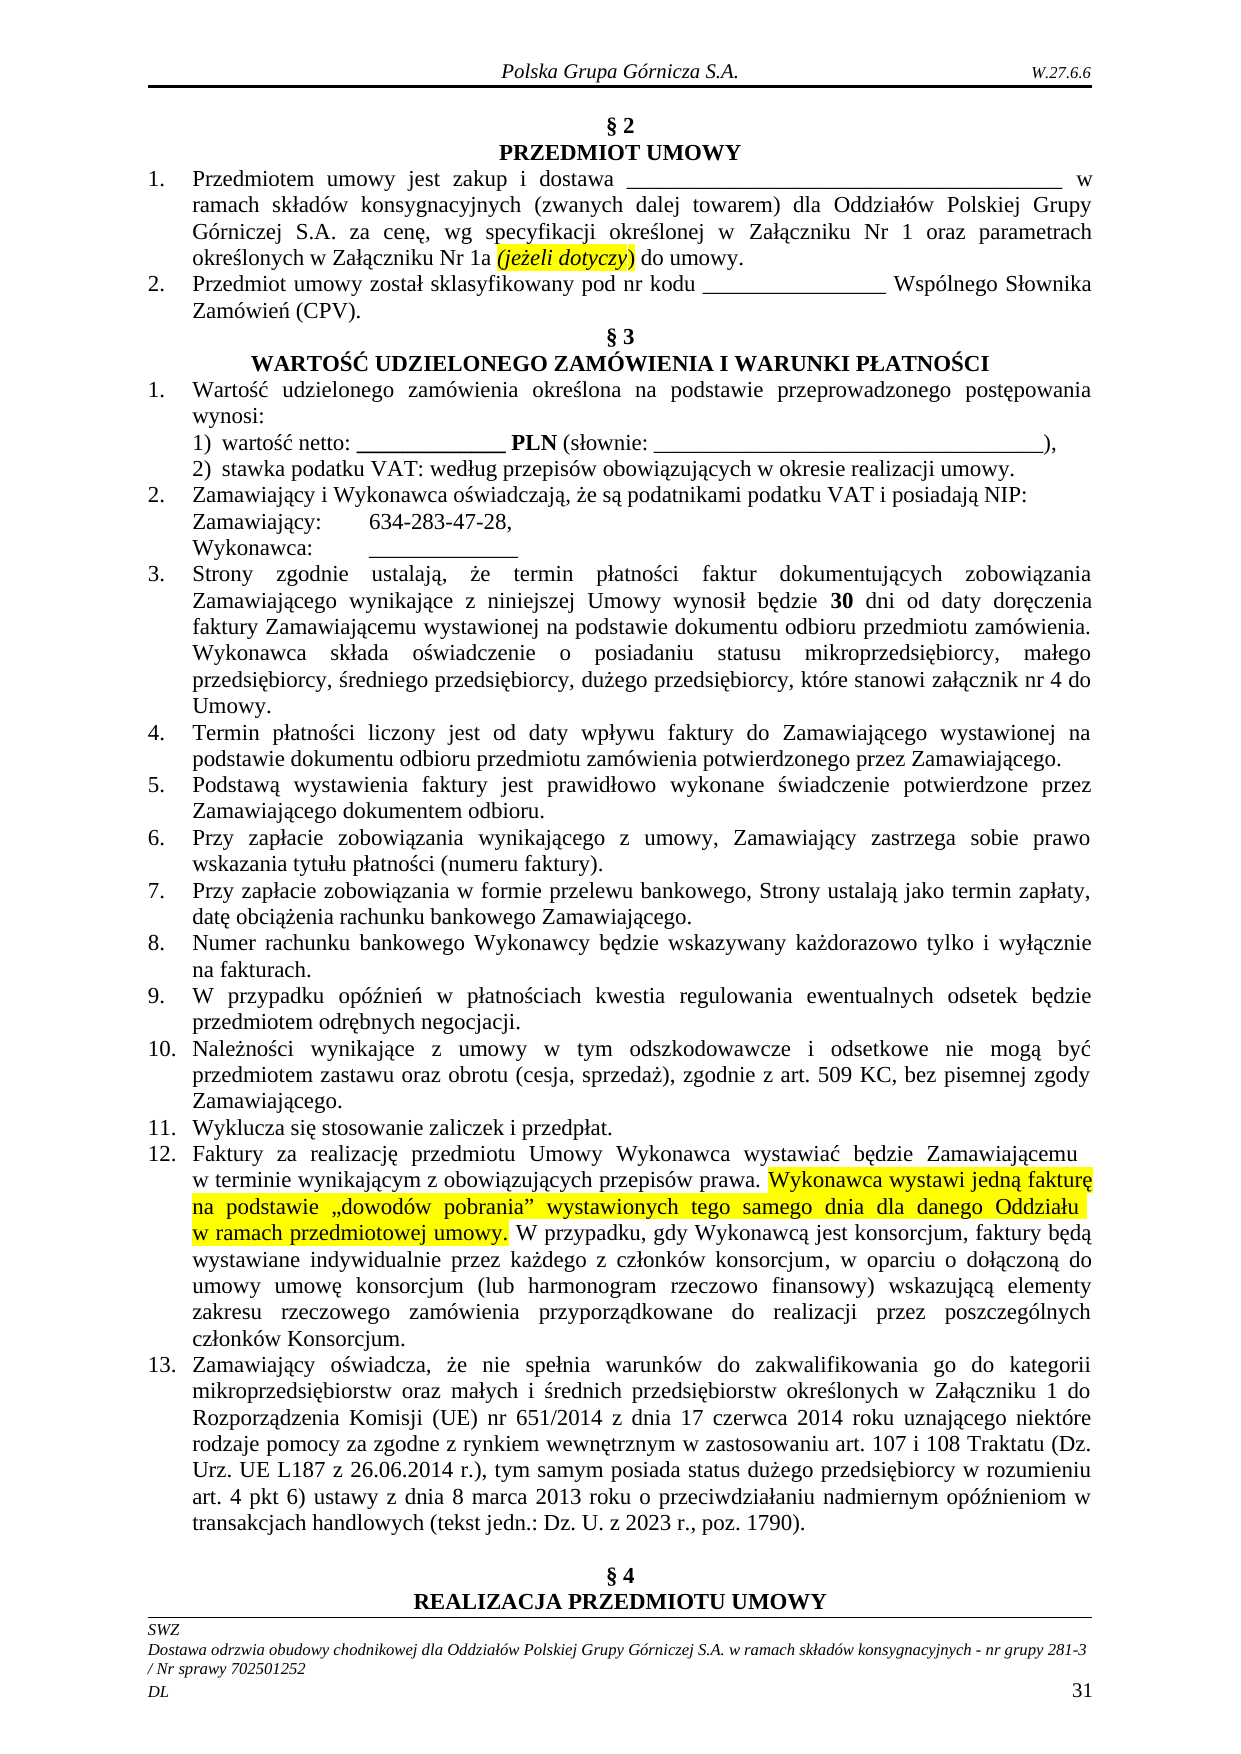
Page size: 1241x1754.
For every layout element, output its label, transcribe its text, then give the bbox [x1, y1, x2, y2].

list Wyklucza się stosowanie zaliczek i przedpłat. [148, 1114, 1092, 1140]
list Zamawiający oświadcza, że nie spełnia warunków do zakwalifikowania go do kategorii mikroprzedsiębiorstw oraz małych i średnich przedsiębiorstw określonych w Załączniku 1 do Rozporządzenia Komisji (UE) nr 651/2014 z dnia 17 czerwca 2014 roku uznającego niektóre rodzaje pomocy za zgodne z rynkiem wewnętrznym w zastosowaniu art. 107 i 108 Traktatu (Dz. Urz. UE L187 z 26.06.2014 r.), tym samym posiada status dużego przedsiębiorcy w rozumieniu art. 4 pkt 6) ustawy z dnia 8 marca 2013 roku o przeciwdziałaniu nadmiernym opóźnieniom w transakcjach handlowych (tekst jedn.: Dz. U. z 2023 r., poz. 1790). [148, 1351, 1092, 1536]
text REALIZACJA PRZEDMIOTU UMOWY [148, 1588, 1092, 1614]
text Wykonawca: _____________ [192, 534, 1092, 560]
list Wartość udzielonego zamówienia określona na podstawie przeprowadzonego postępowania wynosi: [148, 376, 1092, 429]
list Przy zapłacie zobowiązania w formie przelewu bankowego, Strony ustalają jako termin zapłaty, datę obciążenia rachunku bankowego Zamawiającego. [148, 877, 1092, 929]
text § 3 [148, 323, 1092, 349]
list Podstawą wystawienia faktury jest prawidłowo wykonane świadczenie potwierdzone przez Zamawiającego dokumentem odbioru. [148, 771, 1092, 824]
list stawka podatku VAT: według przepisów obowiązujących w okresie realizacji umowy. [192, 455, 1092, 481]
list Przedmiotem umowy jest zakup i dostawa ______________________________________ w ramach składów konsygnacyjnych (zwanych dalej towarem) dla Oddziałów Polskiej Grupy Górniczej S.A. za cenę, wg specyfikacji określonej w Załączniku Nr 1 oraz parametrach określonych w Załączniku Nr 1a (jeżeli dotyczy) do umowy. [148, 165, 1092, 271]
list Należności wynikające z umowy w tym odszkodowawcze i odsetkowe nie mogą być przedmiotem zastawu oraz obrotu (cesja, sprzedaż), zgodnie z art. 509 KC, bez pisemnej zgody Zamawiającego. [148, 1035, 1092, 1114]
list Strony zgodnie ustalają, że termin płatności faktur dokumentujących zobowiązania Zamawiającego wynikające z niniejszej Umowy wynosił będzie 30 dni od daty doręczenia faktury Zamawiającemu wystawionej na podstawie dokumentu odbioru przedmiotu zamówienia. Wykonawca składa oświadczenie o posiadaniu statusu mikroprzedsiębiorcy, małego przedsiębiorcy, średniego przedsiębiorcy, dużego przedsiębiorcy, które stanowi załącznik nr 4 do Umowy. [148, 560, 1092, 718]
list Przy zapłacie zobowiązania wynikającego z umowy, Zamawiający zastrzega sobie prawo wskazania tytułu płatności (numeru faktury). [148, 824, 1092, 877]
text § 4 [148, 1562, 1092, 1588]
text PRZEDMIOT UMOWY [148, 139, 1092, 165]
text § 2 [148, 112, 1092, 139]
list Przedmiot umowy został sklasyfikowany pod nr kodu ________________ Wspólnego Słownika Zamówień (CPV). [148, 271, 1092, 323]
list Zamawiający i Wykonawca oświadczają, że są podatnikami podatku VAT i posiadają NIP: [148, 481, 1092, 508]
list Numer rachunku bankowego Wykonawcy będzie wskazywany każdorazowo tylko i wyłącznie na fakturach. [148, 929, 1092, 982]
list Termin płatności liczony jest od daty wpływu faktury do Zamawiającego wystawionej na podstawie dokumentu odbioru przedmiotu zamówienia potwierdzonego przez Zamawiającego. [148, 718, 1092, 771]
list Faktury za realizację przedmiotu Umowy Wykonawca wystawiać będzie Zamawiającemu w terminie wynikającym z obowiązujących przepisów prawa. Wykonawca wystawi jedną fakturę na podstawie „dowodów pobrania” wystawionych tego samego dnia dla danego Oddziału w ramach przedmiotowej umowy. W przypadku, gdy Wykonawcą jest konsorcjum, faktury będą wystawiane indywidualnie przez każdego z członków konsorcjum, w oparciu o dołączoną do umowy umowę konsorcjum (lub harmonogram rzeczowo finansowy) wskazującą elementy zakresu rzeczowego zamówienia przyporządkowane do realizacji przez poszczególnych członków Konsorcjum. [148, 1140, 1092, 1351]
list wartość netto: _____________ PLN (słownie: __________________________________), [192, 429, 1092, 455]
text Zamawiający: 634-283-47-28, [192, 508, 1092, 534]
text WARTOŚĆ UDZIELONEGO ZAMÓWIENIA I WARUNKI PŁATNOŚCI [148, 349, 1092, 376]
list W przypadku opóźnień w płatnościach kwestia regulowania ewentualnych odsetek będzie przedmiotem odrębnych negocjacji. [148, 982, 1092, 1035]
